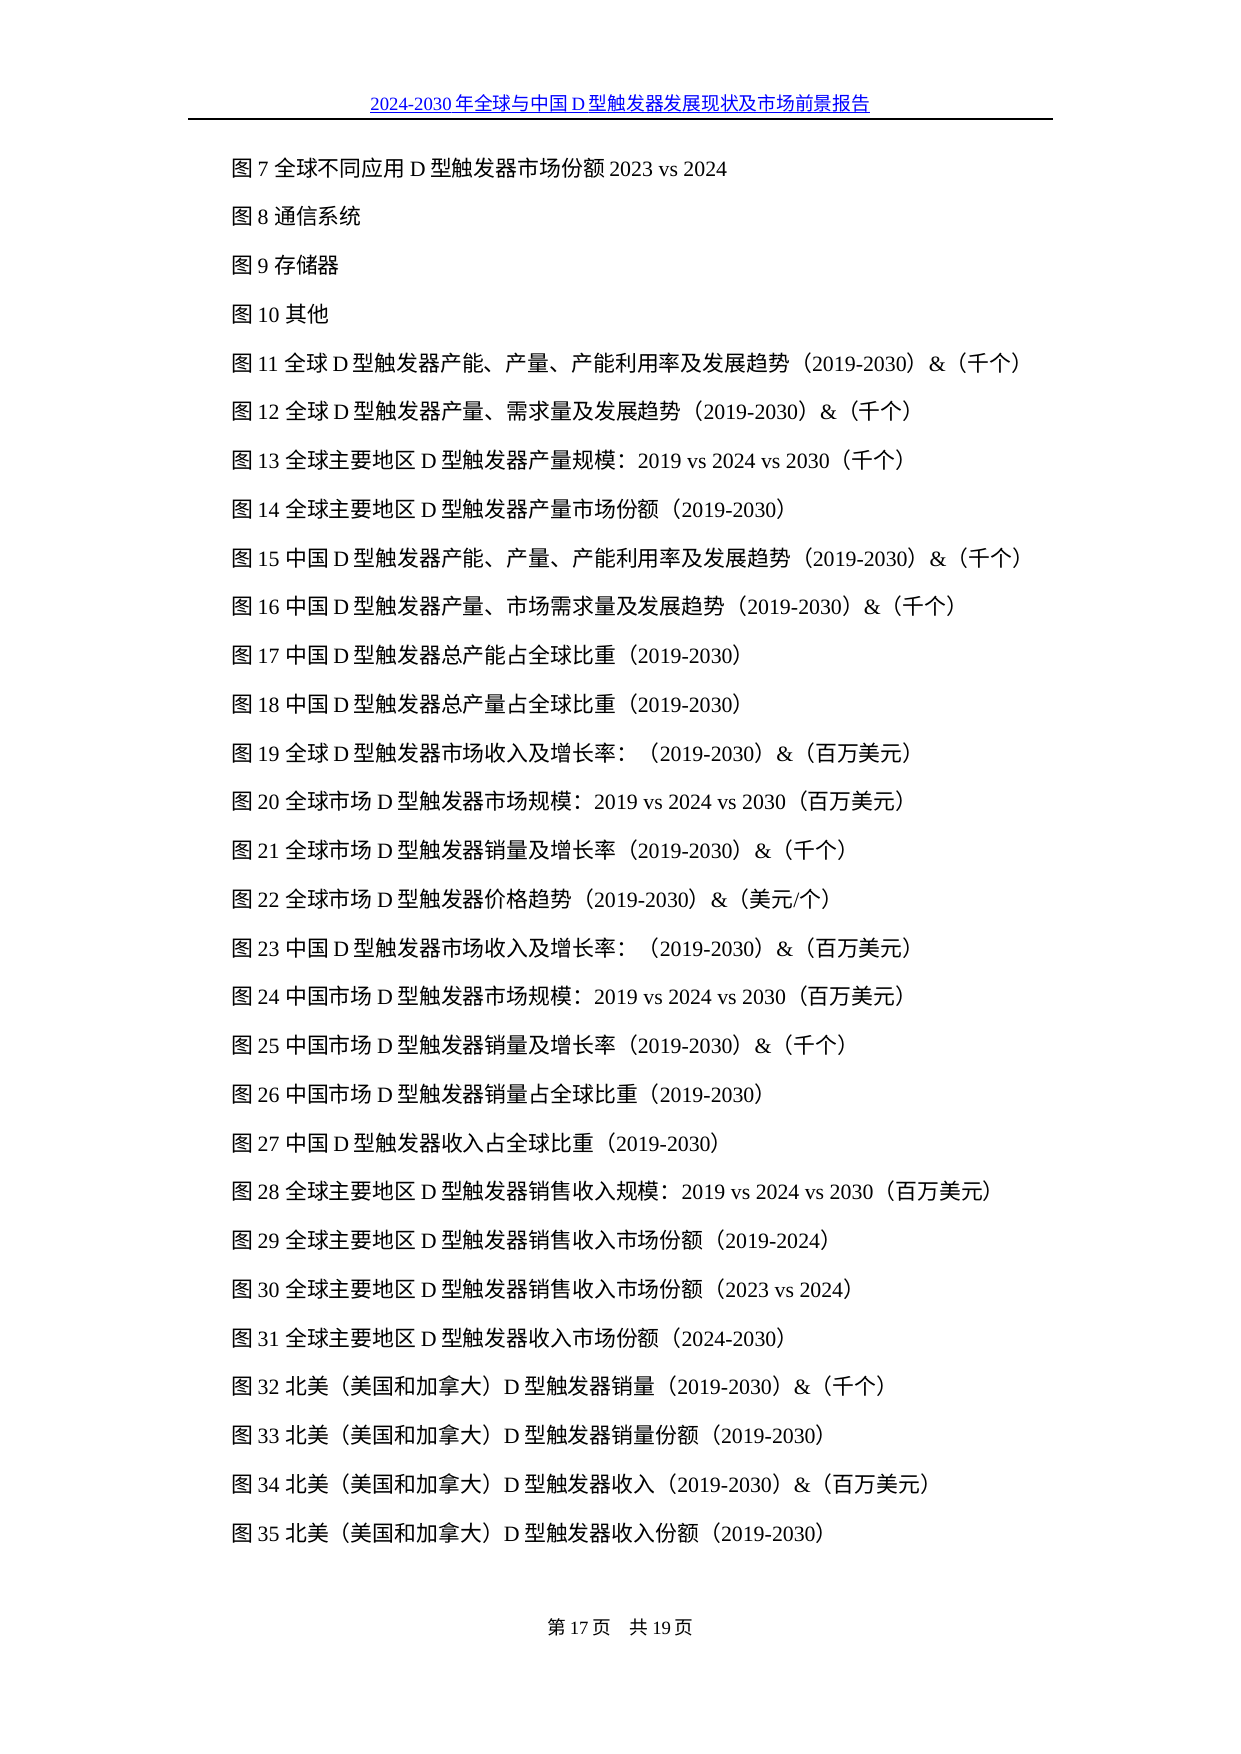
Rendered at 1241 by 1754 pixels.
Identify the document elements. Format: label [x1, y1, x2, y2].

text [187, 150, 1053, 1548]
